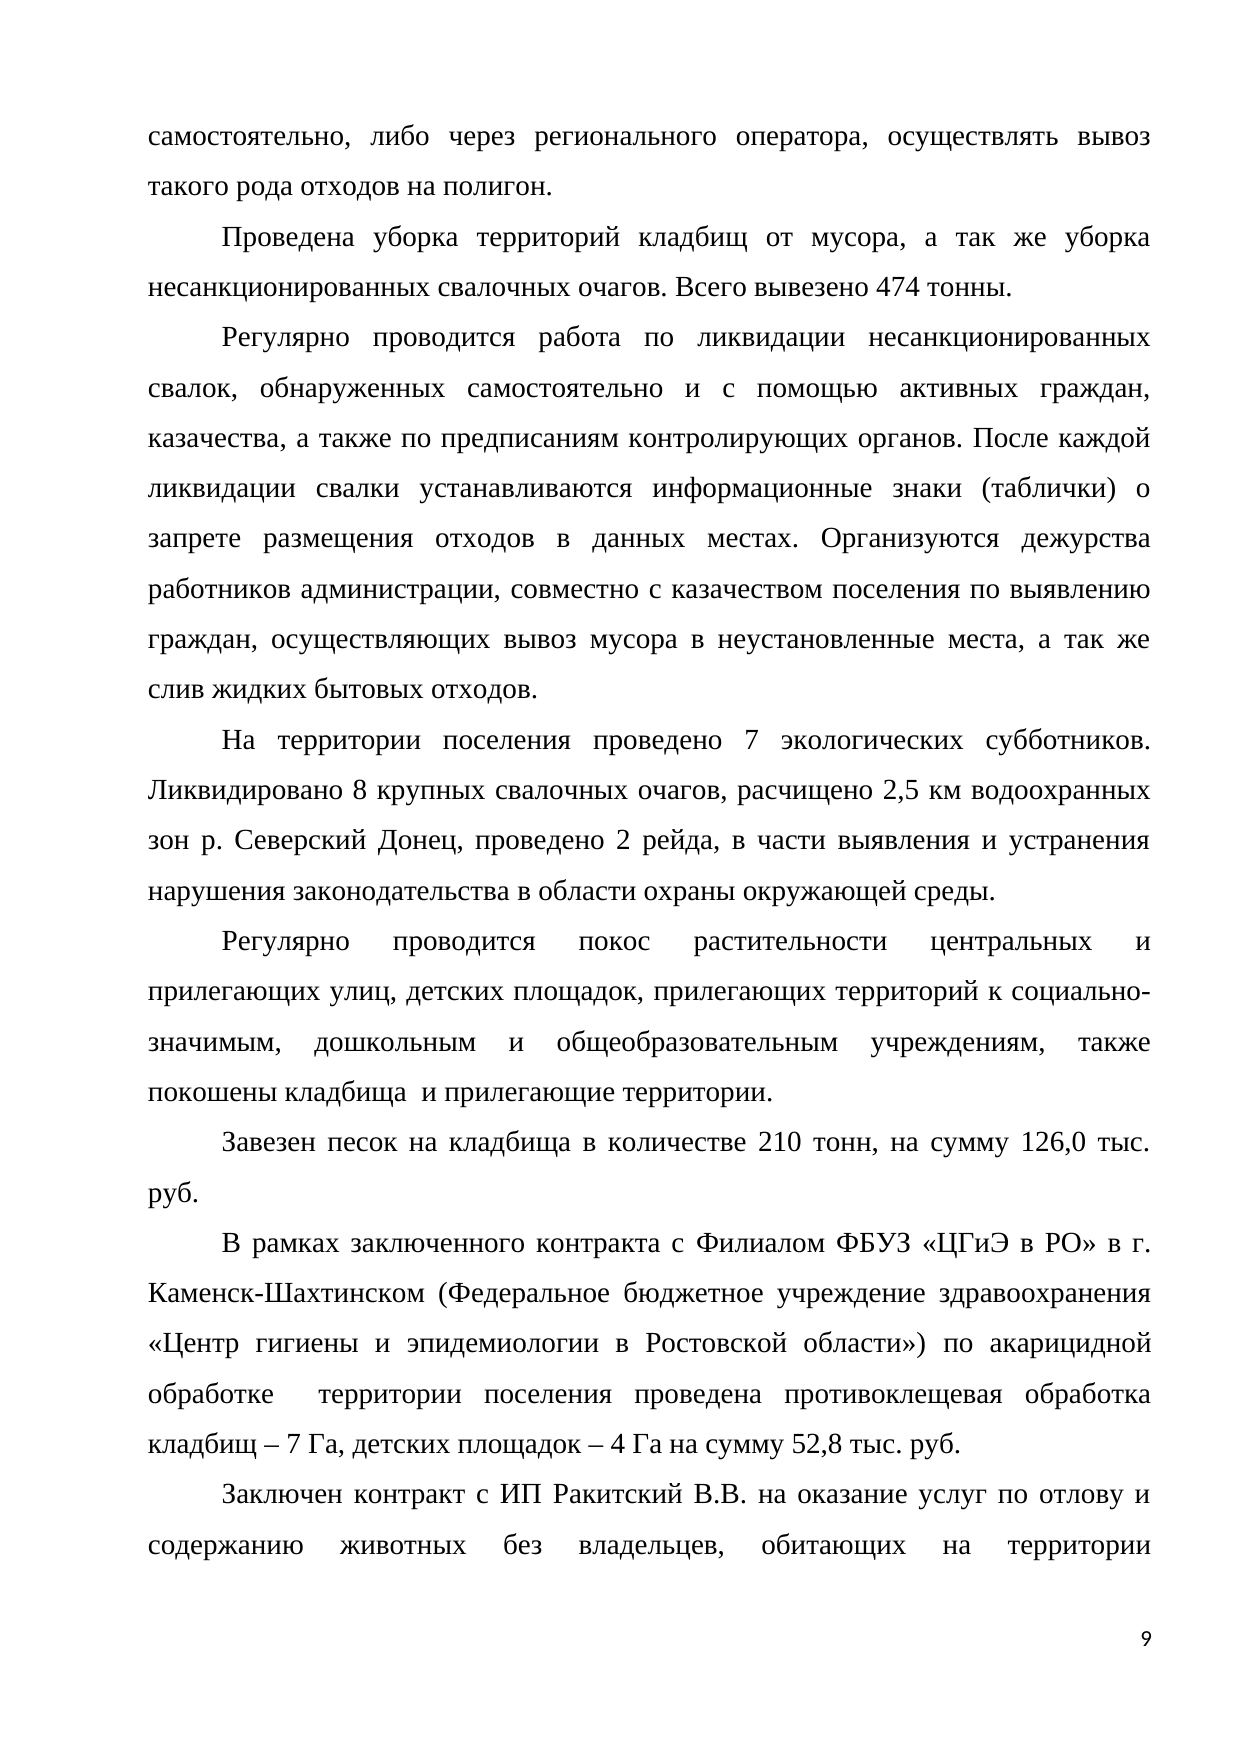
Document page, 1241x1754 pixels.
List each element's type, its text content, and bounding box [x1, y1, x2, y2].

text Регулярно проводится покос растительности центральных и прилегающих улиц, детских площадок, прилегающих территорий к социально-значимым, дошкольным и общеобразовательным учреждениям, также покошены кладбища и прилегающие территории. [148, 923, 1152, 1108]
text Проведена уборка территорий кладбищ от мусора, а так же уборка несанкционированных свалочных очагов. Всего вывезено 474 тонны. [148, 219, 1152, 303]
text Завезен песок на кладбища в количестве 210 тонн, на сумму 126,0 тыс. руб. [148, 1124, 1152, 1208]
text В рамках заключенного контракта с Филиалом ФБУЗ «ЦГиЭ в РО» в г. Каменск-Шахтинском (Федеральное бюджетное учреждение здравоохранения «Центр гигиены и эпидемиологии в Ростовской области») по акарицидной обработке территории поселения проведена противоклещевая обработка кладбищ – 7 Га, детских площадок – 4 Га на сумму 52,8 тыс. руб. [148, 1225, 1152, 1460]
text На территории поселения проведено 7 экологических субботников. Ликвидировано 8 крупных свалочных очагов, расчищено 2,5 км водоохранных зон р. Северский Донец, проведено 2 рейда, в части выявления и устранения нарушения законодательства в области охраны окружающей среды. [148, 722, 1152, 906]
text Регулярно проводится работа по ликвидации несанкционированных свалок, обнаруженных самостоятельно и с помощью активных граждан, казачества, а также по предписаниям контролирующих органов. После каждой ликвидации свалки устанавливаются информационные знаки (таблички) о запрете размещения отходов в данных местах. Организуются дежурства работников администрации, совместно с казачеством поселения по выявлению граждан, осуществляющих вывоз мусора в неустановленные места, а так же слив жидких бытовых отходов. [148, 319, 1152, 705]
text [148, 1477, 1152, 1560]
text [148, 118, 1152, 202]
